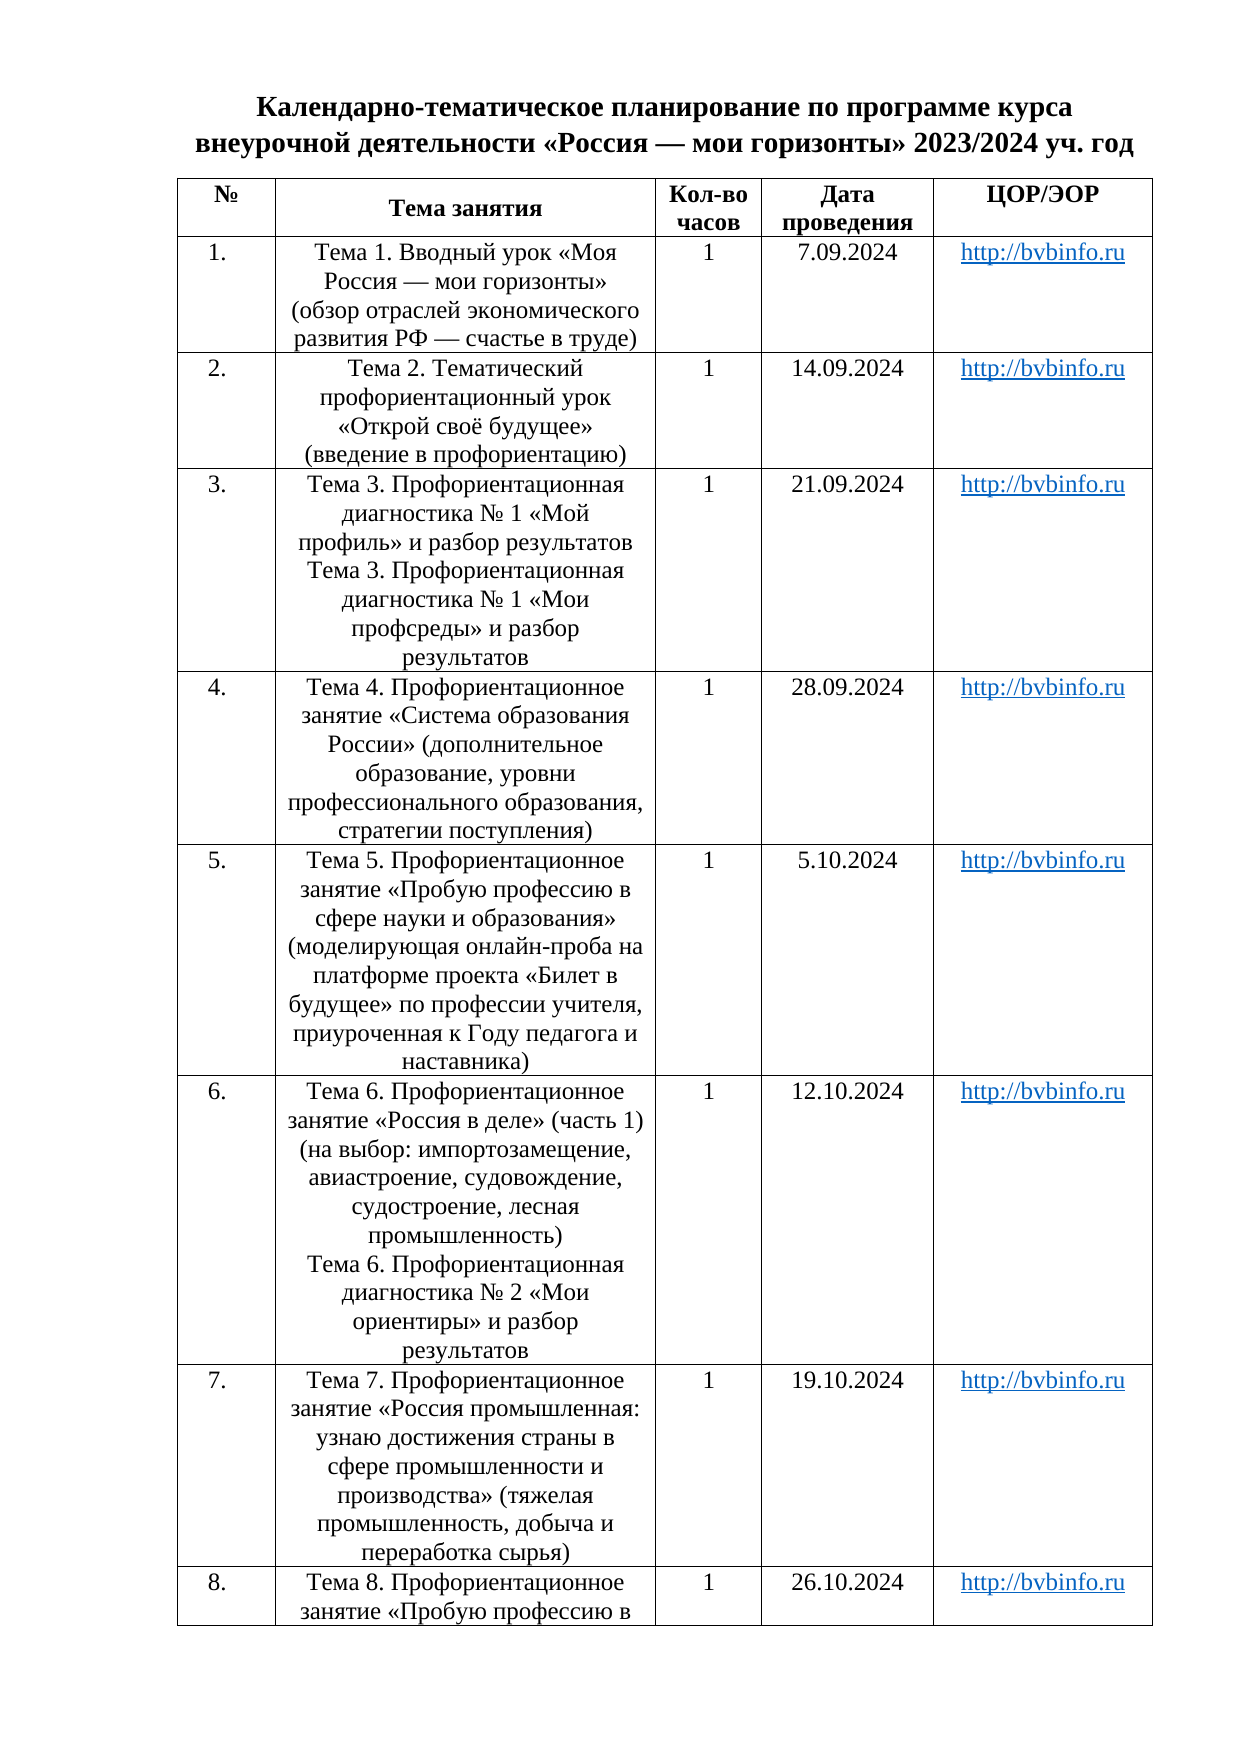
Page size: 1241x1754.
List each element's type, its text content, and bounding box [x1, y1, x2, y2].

table_cell http://bvbinfo.ru [934, 469, 1152, 671]
table_cell http://bvbinfo.ru [934, 1567, 1152, 1624]
table_cell 1 [656, 237, 761, 352]
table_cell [276, 1567, 655, 1624]
table_cell 26.10.2024 [762, 1567, 933, 1624]
table_cell 12.10.2024 [762, 1076, 933, 1364]
table_header № [178, 179, 275, 236]
table_header Тема занятия [276, 179, 655, 236]
table_cell 1 [656, 353, 761, 468]
table_cell http://bvbinfo.ru [934, 1365, 1152, 1566]
table_cell http://bvbinfo.ru [934, 353, 1152, 468]
table_cell [178, 845, 275, 1075]
table_cell 19.10.2024 [762, 1365, 933, 1566]
table_cell 1 [656, 469, 761, 671]
table_cell 14.09.2024 [762, 353, 933, 468]
table_cell 5.10.2024 [762, 845, 933, 1075]
text Календарно-тематическое планирование по программе курса внеурочной деятельности «Россия — мои горизонты» 2023/2024 уч. год [177, 89, 1152, 158]
table_cell http://bvbinfo.ru [934, 237, 1152, 352]
table_cell 7.09.2024 [762, 237, 933, 352]
table_cell [178, 1076, 275, 1364]
table_header ЦОР/ЭОР [934, 179, 1152, 236]
table_cell Тема 7. Профориентационное занятие «Россия промышленная: узнаю достижения страны в сфере промышленности и производства» (тяжелая промышленность, добыча и переработка сырья) [276, 1365, 655, 1566]
table_cell [178, 672, 275, 844]
table_cell Тема 6. Профориентационное занятие «Россия в деле» (часть 1) (на выбор: импортозамещение, авиастроение, судовождение, судостроение, лесная промышленность) Тема 6. Профориентационная диагностика № 2 «Мои ориентиры» и разбор результатов [276, 1076, 655, 1364]
table_cell Тема 4. Профориентационное занятие «Система образования России» (дополнительное образование, уровни профессионального образования, стратегии поступления) [276, 672, 655, 844]
table_cell http://bvbinfo.ru [934, 672, 1152, 844]
table_cell Тема 2. Тематический профориентационный урок «Открой своё будущее» (введение в профориентацию) [276, 353, 655, 468]
table_cell Тема 1. Вводный урок «Моя Россия — мои горизонты» (обзор отраслей экономического развития РФ — счастье в труде) [276, 237, 655, 352]
table_cell [178, 469, 275, 671]
table_cell [178, 1365, 275, 1566]
table_cell 1 [656, 845, 761, 1075]
table_cell Тема 3. Профориентационная диагностика № 1 «Мой профиль» и разбор результатов Тема 3. Профориентационная диагностика № 1 «Мои профсреды» и разбор результатов [276, 469, 655, 671]
table_cell 28.09.2024 [762, 672, 933, 844]
table_cell [178, 353, 275, 468]
table_cell 1 [656, 1076, 761, 1364]
table_cell http://bvbinfo.ru [934, 1076, 1152, 1364]
table_cell [178, 1567, 275, 1624]
table_cell Тема 5. Профориентационное занятие «Пробую профессию в сфере науки и образования» (моделирующая онлайн-проба на платформе проекта «Билет в будущее» по профессии учителя, приуроченная к Году педагога и наставника) [276, 845, 655, 1075]
table_cell 21.09.2024 [762, 469, 933, 671]
table_cell 1 [656, 1365, 761, 1566]
table_cell 1 [656, 1567, 761, 1624]
table_cell http://bvbinfo.ru [934, 845, 1152, 1075]
table_cell 1 [656, 672, 761, 844]
table_cell [178, 237, 275, 352]
table_header Дата проведения [762, 179, 933, 236]
table_header Кол-во часов [656, 179, 761, 236]
